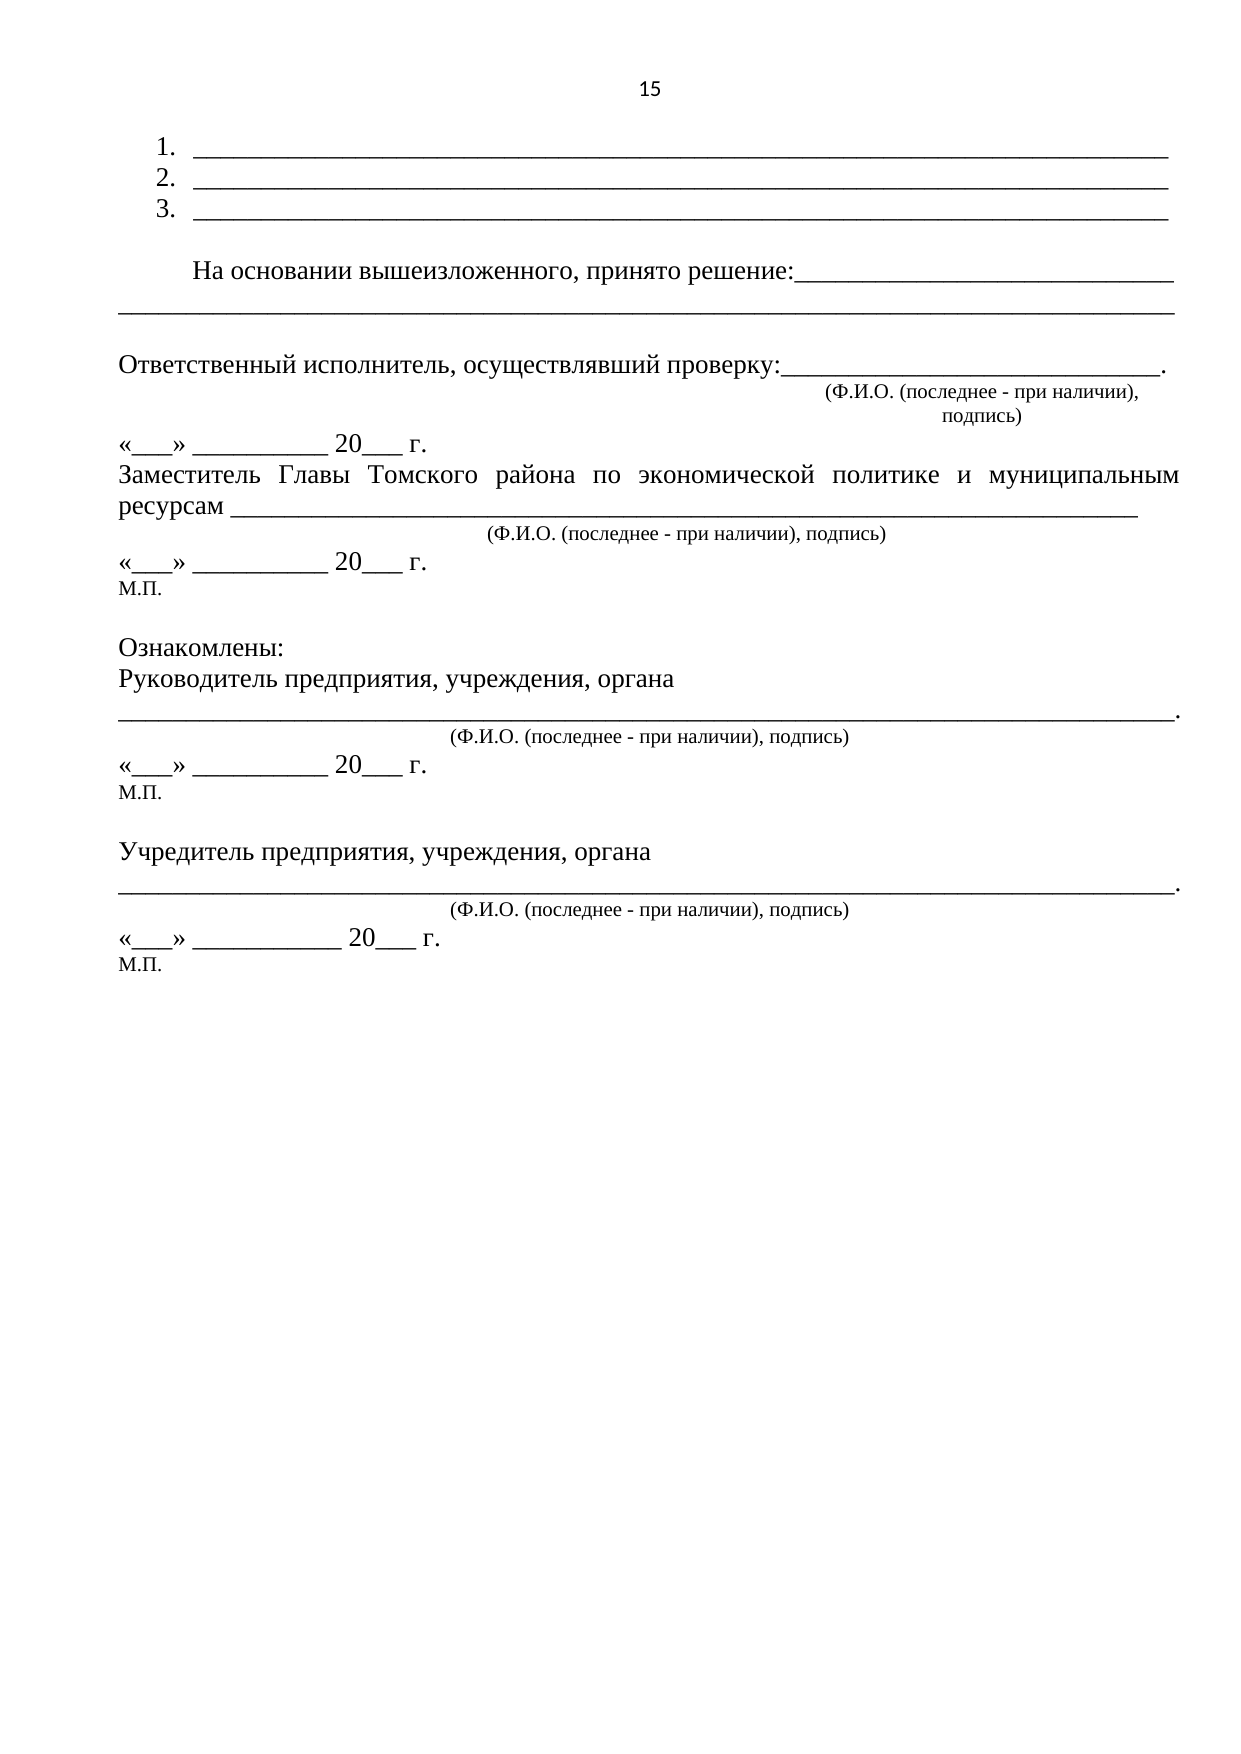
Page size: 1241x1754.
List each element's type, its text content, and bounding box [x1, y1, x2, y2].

text М.П. [118, 952, 1181, 976]
text На основании вышеизложенного, принято решение:____________________________ [118, 254, 1181, 286]
text «___» ___________ 20___ г. [118, 921, 1181, 952]
text (Ф.И.О. (последнее - при наличии), подпись) [118, 724, 1181, 748]
text Учредитель предприятия, учреждения, органа [118, 835, 1181, 866]
text Ознакомлены: [118, 631, 1181, 662]
text М.П. [118, 780, 1181, 804]
text Заместитель Главы Томского района по экономической политике и муниципальным ресурсам ___________________________________________________________________ [118, 458, 1181, 521]
text ______________________________________________________________________________. [118, 866, 1181, 897]
text Руководитель предприятия, учреждения, органа [118, 662, 1181, 693]
text М.П. [118, 576, 1181, 600]
list ________________________________________________________________________ [156, 192, 1181, 223]
text ______________________________________________________________________________ [118, 286, 1181, 317]
list ________________________________________________________________________ [156, 130, 1181, 161]
text Ответственный исполнитель, осуществлявший проверку:____________________________. [118, 348, 1181, 379]
text (Ф.И.О. (последнее - при наличии), подпись) [783, 379, 1181, 427]
text «___» __________ 20___ г. [118, 545, 1181, 576]
text «___» __________ 20___ г. [118, 748, 1181, 780]
text (Ф.И.О. (последнее - при наличии), подпись) [118, 897, 1181, 921]
text (Ф.И.О. (последнее - при наличии), подпись) [118, 521, 1181, 545]
text «___» __________ 20___ г. [118, 427, 1181, 458]
list ________________________________________________________________________ [156, 161, 1181, 192]
text ______________________________________________________________________________. [118, 693, 1181, 724]
